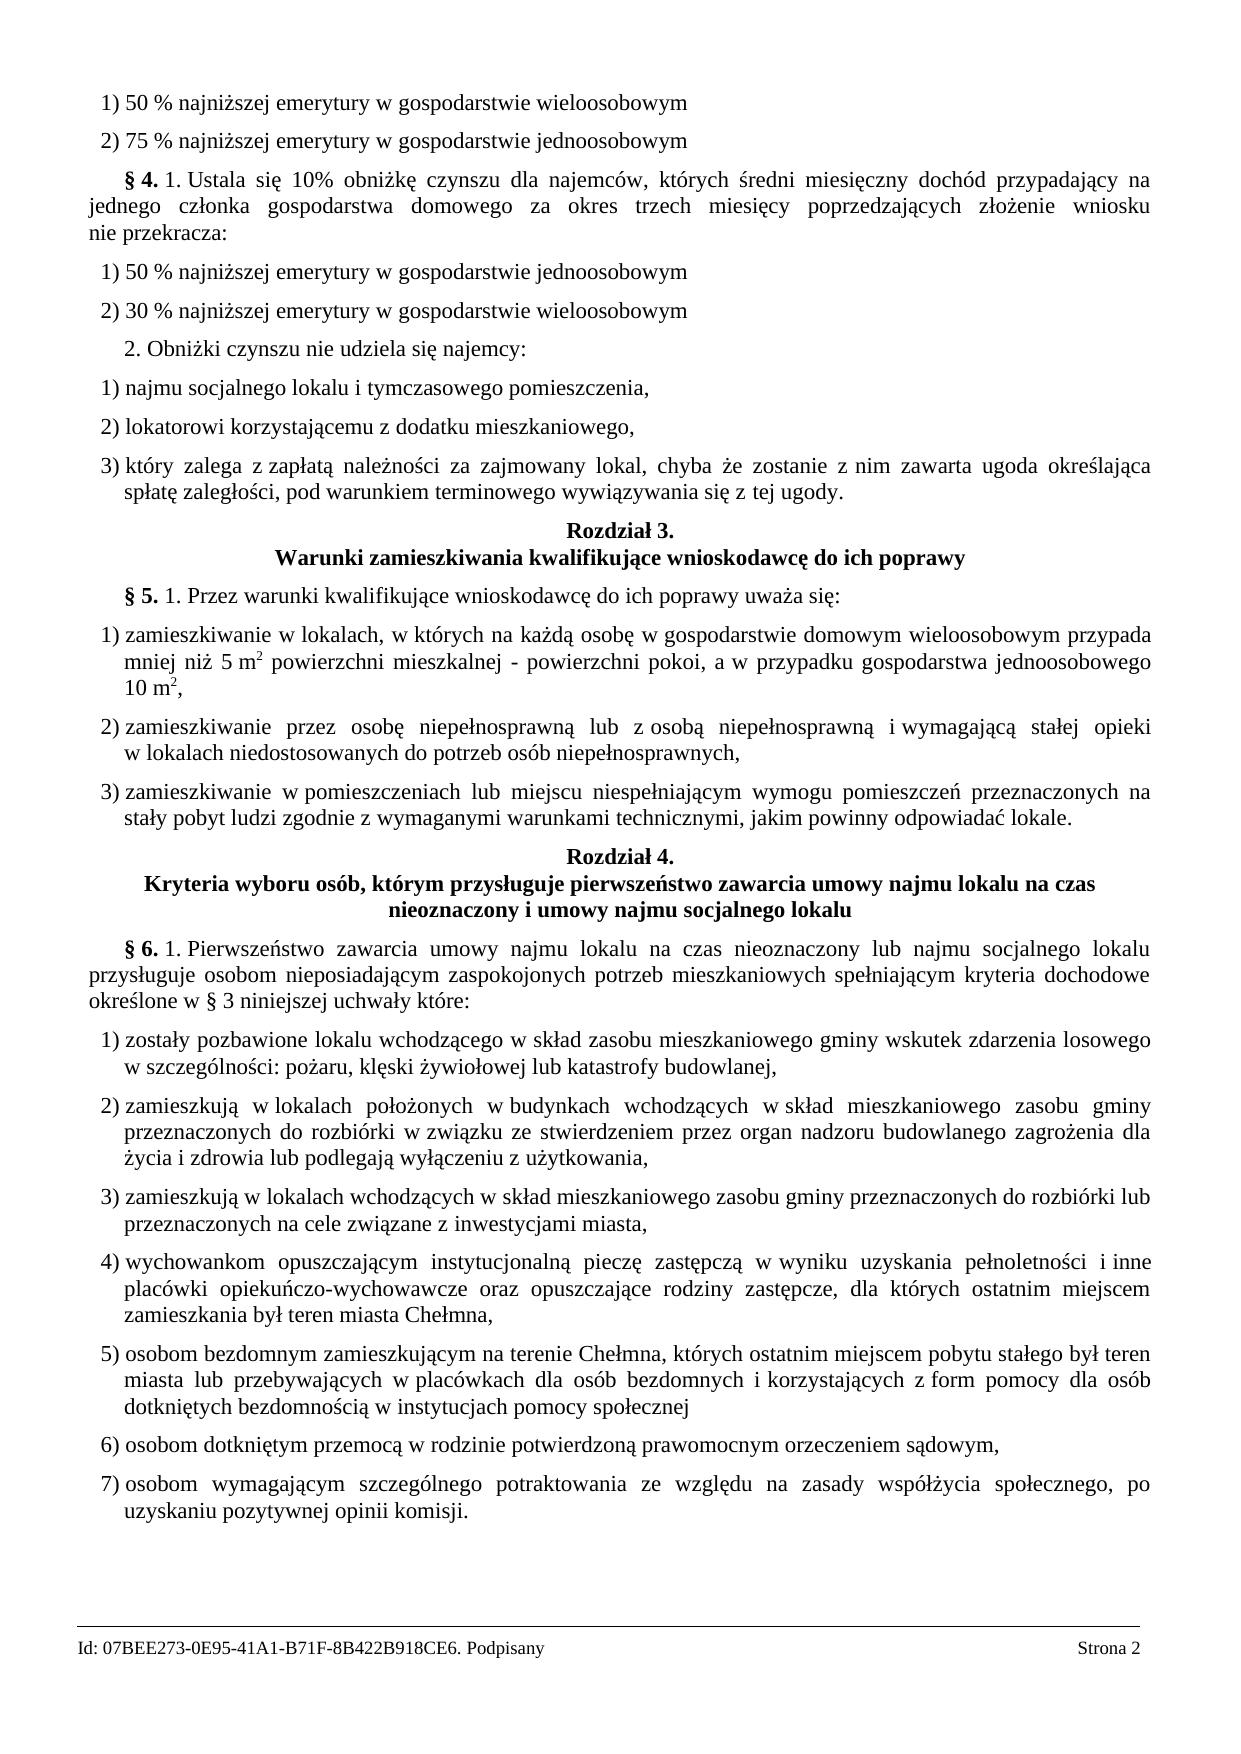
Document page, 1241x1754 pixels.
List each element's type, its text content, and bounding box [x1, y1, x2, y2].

text 2) lokatorowi korzystającemu z dodatku mieszkaniowego, [100, 413, 1152, 439]
text 5) osobom bezdomnym zamieszkującym na terenie Chełmna, których ostatnim miejscem pobytu stałego był teren miasta lub przebywających w placówkach dla osób bezdomnych i korzystających z form pomocy dla osób dotkniętych bezdomnością w instytucjach pomocy społecznej [100, 1340, 1152, 1419]
text 2. Obniżki czynszu nie udziela się najemcy: [88, 336, 1152, 362]
text 7) osobom wymagającym szczególnego potraktowania ze względu na zasady współżycia społecznego, po uzyskaniu pozytywnej opinii komisji. [100, 1470, 1152, 1523]
text § 6. 1. Pierwszeństwo zawarcia umowy najmu lokalu na czas nieoznaczony lub najmu socjalnego lokalu przysługuje osobom nieposiadającym zaspokojonych potrzeb mieszkaniowych spełniającym kryteria dochodowe określone w § 3 niniejszej uchwały które: [88, 935, 1152, 1014]
text 4) wychowankom opuszczającym instytucjonalną pieczę zastępczą w wyniku uzyskania pełnoletności i inne placówki opiekuńczo-wychowawcze oraz opuszczające rodziny zastępcze, dla których ostatnim miejscem zamieszkania był teren miasta Chełmna, [100, 1248, 1152, 1327]
text 3) który zalega z zapłatą należności za zajmowany lokal, chyba że zostanie z nim zawarta ugoda określająca spłatę zaległości, pod warunkiem terminowego wywiązywania się z tej ugody. [100, 452, 1152, 505]
text Rozdział 4. Kryteria wyboru osób, którym przysługuje pierwszeństwo zawarcia umowy najmu lokalu na czas nieoznaczony i umowy najmu socjalnego lokalu [88, 843, 1152, 922]
text Rozdział 3. Warunki zamieszkiwania kwalifikujące wnioskodawcę do ich poprawy [88, 517, 1152, 570]
text 2) 75 % najniższej emerytury w gospodarstwie jednoosobowym [100, 127, 1152, 154]
text § 4. 1. Ustala się 10% obniżkę czynszu dla najemców, których średni miesięczny dochód przypadający na jednego członka gospodarstwa domowego za okres trzech miesięcy poprzedzających złożenie wniosku nie przekracza: [88, 166, 1152, 245]
text 1) 50 % najniższej emerytury w gospodarstwie jednoosobowym [100, 258, 1152, 284]
text 6) osobom dotkniętym przemocą w rodzinie potwierdzoną prawomocnym orzeczeniem sądowym, [100, 1432, 1152, 1458]
text 3) zamieszkiwanie w pomieszczeniach lub miejscu niespełniającym wymogu pomieszczeń przeznaczonych na stały pobyt ludzi zgodnie z wymaganymi warunkami technicznymi, jakim powinny odpowiadać lokale. [100, 778, 1152, 831]
text 1) najmu socjalnego lokalu i tymczasowego pomieszczenia, [100, 374, 1152, 401]
text 1) zostały pozbawione lokalu wchodzącego w skład zasobu mieszkaniowego gminy wskutek zdarzenia losowego w szczególności: pożaru, klęski żywiołowej lub katastrofy budowlanej, [100, 1026, 1152, 1079]
text 1) zamieszkiwanie w lokalach, w których na każdą osobę w gospodarstwie domowym wieloosobowym przypada mniej niż 5 m2 powierzchni mieszkalnej - powierzchni pokoi, a w przypadku gospodarstwa jednoosobowego 10 m2, [100, 621, 1152, 700]
text 2) 30 % najniższej emerytury w gospodarstwie wieloosobowym [100, 297, 1152, 323]
text 3) zamieszkują w lokalach wchodzących w skład mieszkaniowego zasobu gminy przeznaczonych do rozbiórki lub przeznaczonych na cele związane z inwestycjami miasta, [100, 1183, 1152, 1236]
text 2) zamieszkują w lokalach położonych w budynkach wchodzących w skład mieszkaniowego zasobu gminy przeznaczonych do rozbiórki w związku ze stwierdzeniem przez organ nadzoru budowlanego zagrożenia dla życia i zdrowia lub podlegają wyłączeniu z użytkowania, [100, 1092, 1152, 1171]
text § 5. 1. Przez warunki kwalifikujące wnioskodawcę do ich poprawy uważa się: [88, 582, 1152, 609]
text 1) 50 % najniższej emerytury w gospodarstwie wieloosobowym [100, 88, 1152, 115]
text 2) zamieszkiwanie przez osobę niepełnosprawną lub z osobą niepełnosprawną i wymagającą stałej opieki w lokalach niedostosowanych do potrzeb osób niepełnosprawnych, [100, 713, 1152, 766]
